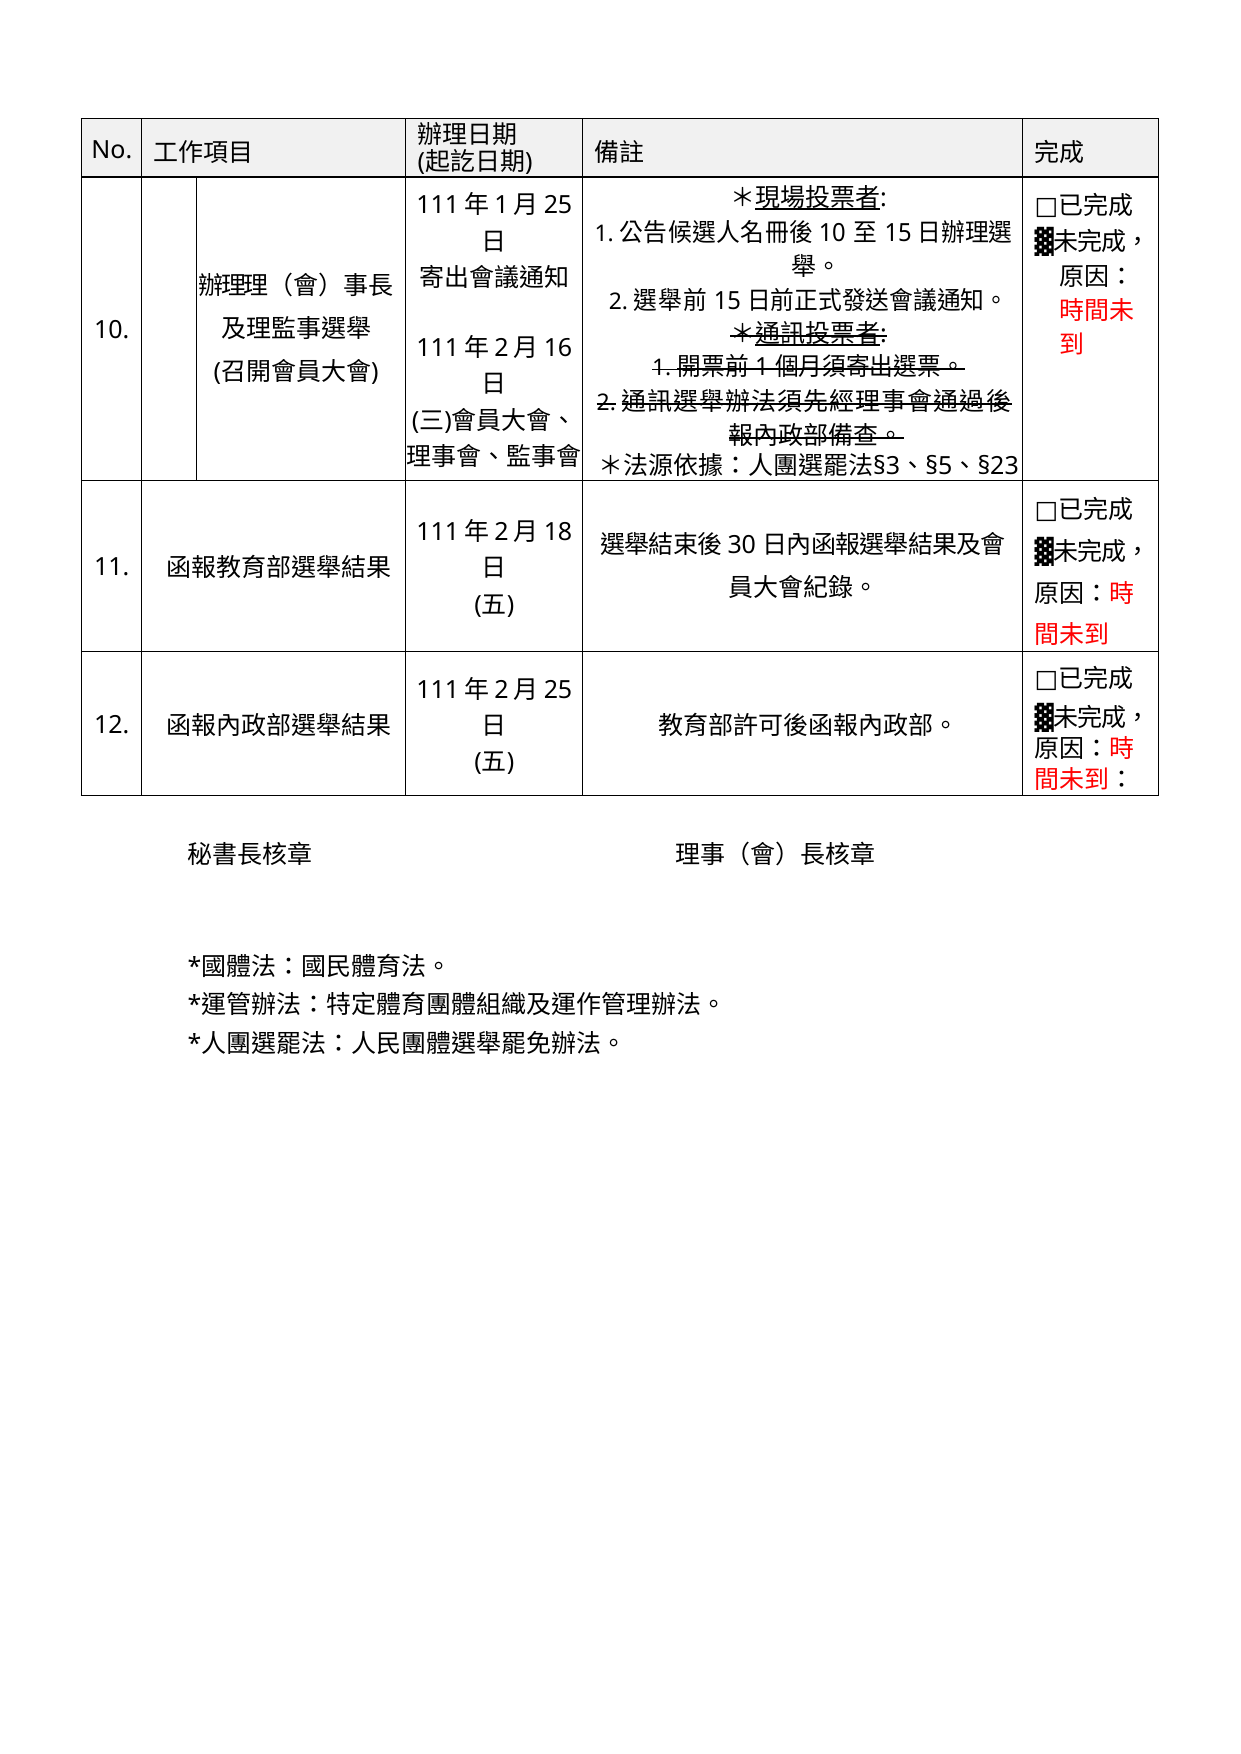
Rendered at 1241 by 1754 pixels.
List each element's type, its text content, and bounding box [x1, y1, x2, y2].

table_cell □已完成 ▓未完成， 原因：時間未到： [1023, 652, 1158, 795]
text *人團選罷法：人民團體選舉罷免辦法。 [187, 1024, 1172, 1060]
text *運管辦法：特定體育團體組織及運作管理辦法。 [187, 985, 1172, 1021]
table_cell 12. [82, 652, 141, 795]
table_cell 111年2月25日 (五) [406, 652, 582, 795]
table_header 辦理日期 (起訖日期) [406, 119, 582, 176]
table_cell 111年2月18日 (五) [406, 481, 582, 651]
table_header 工作項目 [142, 119, 405, 176]
table_cell ＊現場投票者: 公告候選人名冊後10 至15 日辦理選舉。 選舉前 15 日前正式發送會議通知。 ＊通訊投票者: 開票前 1 個月須寄出選票。 通訊選舉辦法須先經理事會通過後報內政部備查。 ＊法源依據：人團選罷法§3、§5、§23 [583, 178, 1022, 480]
text *國體法：國民體育法。 [187, 946, 1172, 982]
table_cell [142, 178, 196, 480]
table_header No. [82, 119, 141, 176]
table_cell □已完成 ▓未完成， 原因：時間未到 [1023, 178, 1158, 480]
table_header 完成 [1023, 119, 1158, 176]
table_cell 辦理理（會）事長及理監事選舉 (召開會員大會) [197, 178, 405, 480]
table_cell 選舉結束後 30 日內函報選舉結果及會員大會紀錄。 [583, 481, 1022, 651]
table_cell 10. [82, 178, 141, 480]
table_cell 教育部許可後函報內政部。 [583, 652, 1022, 795]
table_cell 111年1月25日 寄出會議通知 111年2月16日 (三)會員大會、理事會、監事會 [406, 178, 582, 480]
text 秘書長核章 理事（會）長核章 [187, 834, 1172, 871]
table_cell 函報教育部選舉結果 [142, 481, 405, 651]
table_cell □已完成 ▓未完成， 原因：時間未到 [1023, 481, 1158, 651]
table_cell 函報內政部選舉結果 [142, 652, 405, 795]
table_cell 11. [82, 481, 141, 651]
table_header 備註 [583, 119, 1022, 176]
